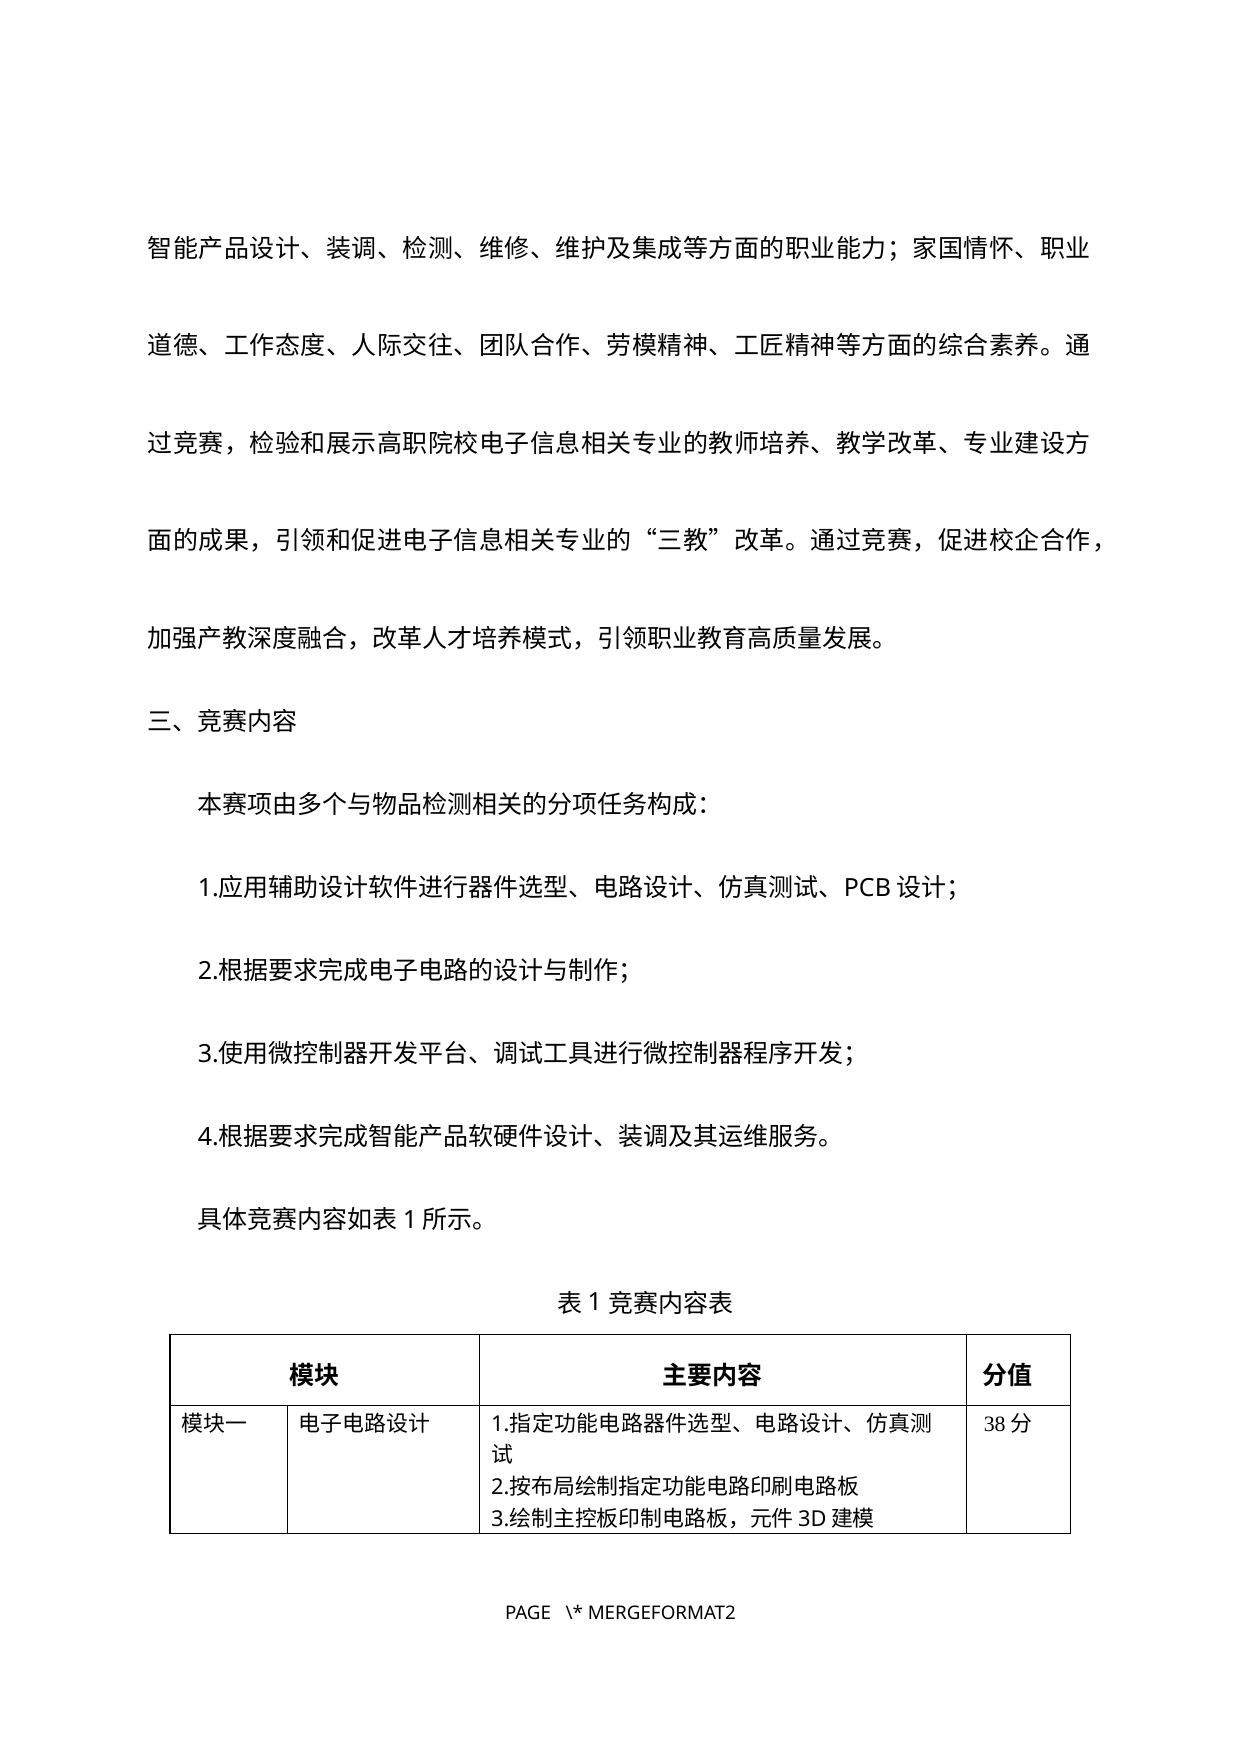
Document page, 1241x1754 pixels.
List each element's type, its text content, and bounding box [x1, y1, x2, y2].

text 表1 竞赛内容表 [148, 1269, 1092, 1334]
text 本赛项由多个与物品检测相关的分项任务构成： [148, 770, 1092, 835]
text 4.根据要求完成智能产品软硬件设计、装调及其运维服务。 [148, 1102, 1092, 1167]
table_header 主要内容 [480, 1335, 966, 1404]
table_cell 38分 [967, 1406, 1070, 1532]
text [148, 214, 1092, 669]
text 2.根据要求完成电子电路的设计与制作； [148, 936, 1092, 1001]
text 1.应用辅助设计软件进行器件选型、电路设计、仿真测试、PCB设计； [148, 853, 1092, 918]
table_cell 模块一 [171, 1406, 287, 1532]
table_cell 电子电路设计 [288, 1406, 479, 1532]
text 具体竞赛内容如表1所示。 [148, 1186, 1092, 1251]
subtitle 三、竞赛内容 [148, 687, 1092, 752]
table_header 分值 [967, 1335, 1070, 1404]
table_header 模块 [171, 1335, 479, 1404]
text 3.使用微控制器开发平台、调试工具进行微控制器程序开发； [148, 1019, 1092, 1084]
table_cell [480, 1406, 966, 1532]
